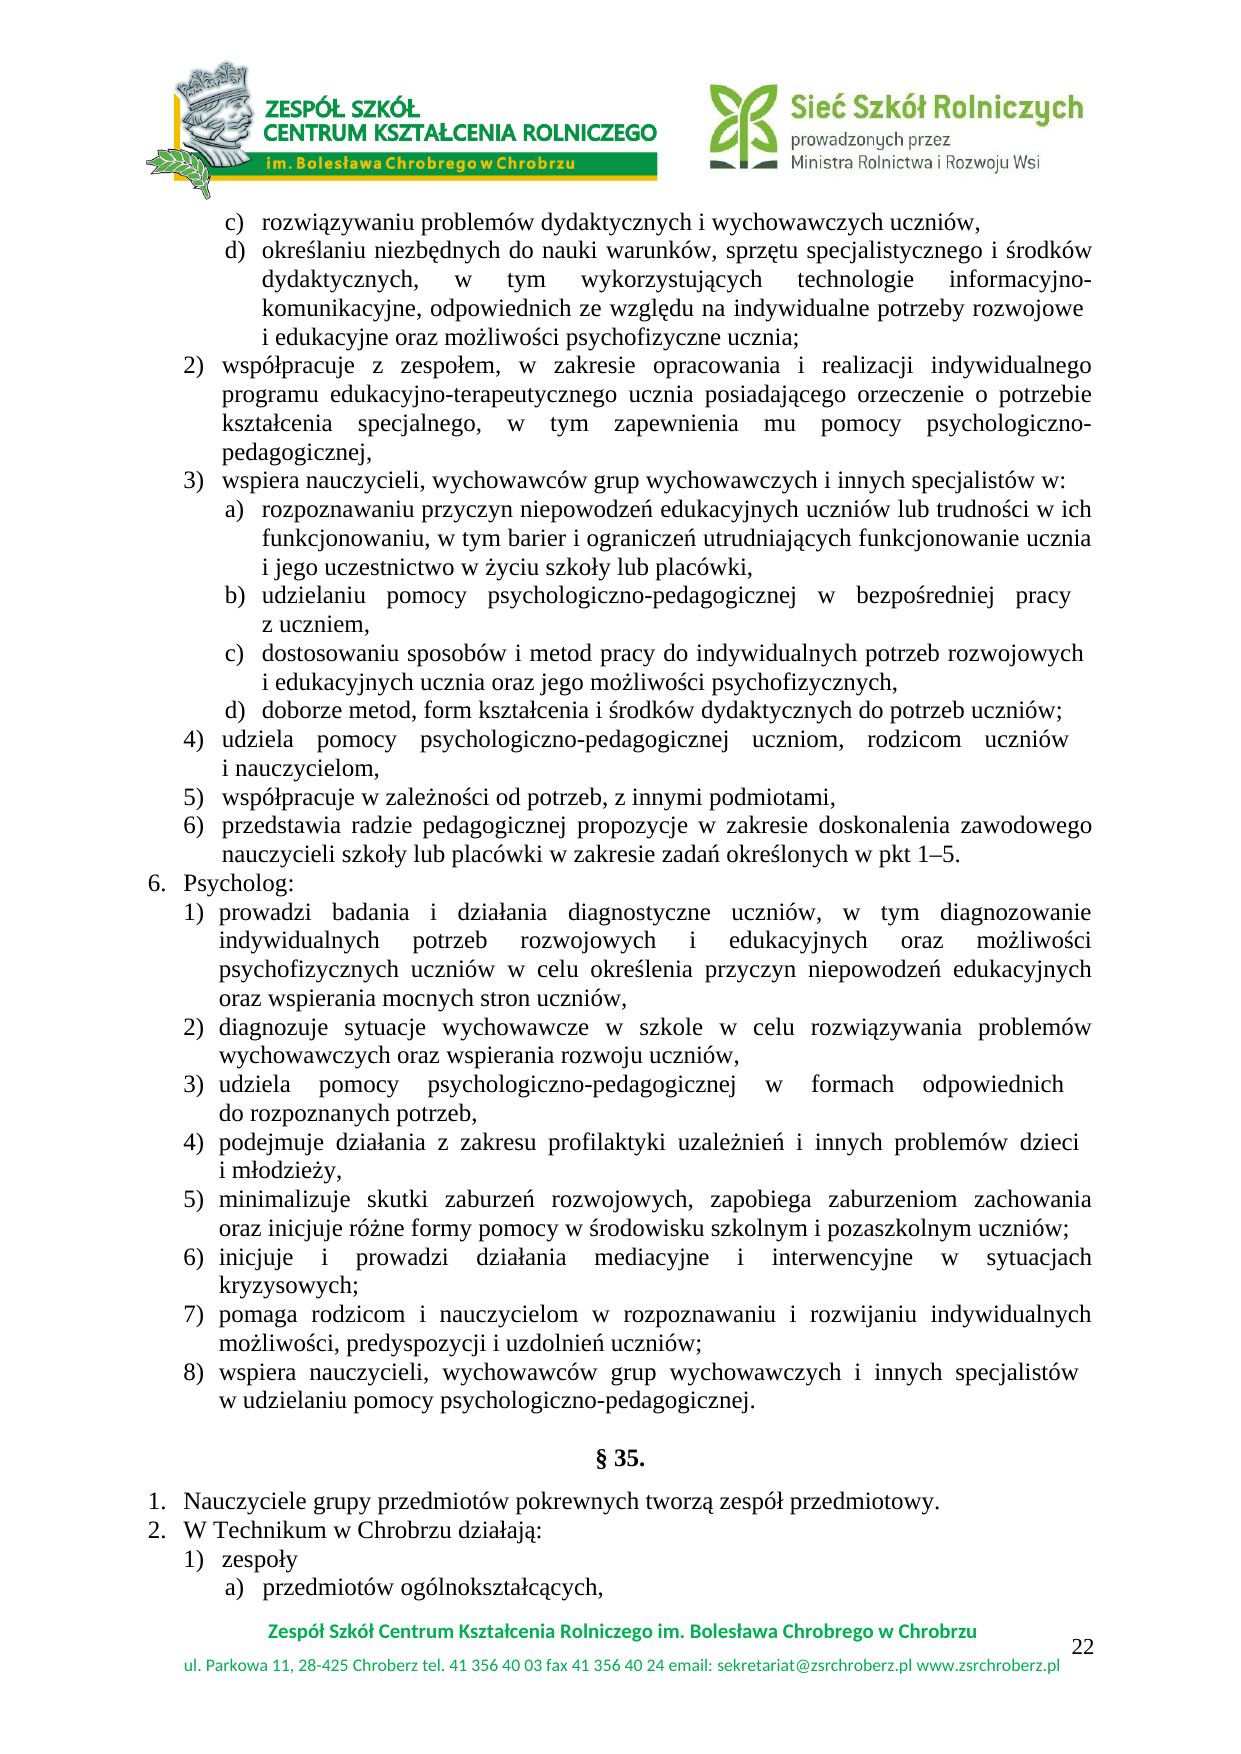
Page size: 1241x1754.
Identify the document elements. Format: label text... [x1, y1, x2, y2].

list wspiera nauczycieli, wychowawców grup wychowawczych i innych specjalistów w udzielaniu pomocy psychologiczno-pedagogicznej. [183, 1357, 1092, 1414]
list Psycholog: [148, 868, 1092, 897]
list udzielaniu pomocy psychologiczno-pedagogicznej w bezpośredniej pracy z uczniem, [224, 581, 1092, 638]
list prowadzi badania i działania diagnostyczne uczniów, w tym diagnozowanie indywidualnych potrzeb rozwojowych i edukacyjnych oraz możliwości psychofizycznych uczniów w celu określenia przyczyn niepowodzeń edukacyjnych oraz wspierania mocnych stron uczniów, [183, 897, 1092, 1012]
list pomaga rodzicom i nauczycielom w rozpoznawaniu i rozwijaniu indywidualnych możliwości, predyspozycji i uzdolnień uczniów; [183, 1299, 1092, 1357]
list Nauczyciele grupy przedmiotów pokrewnych tworzą zespół przedmiotowy. [148, 1486, 1092, 1515]
list inicjuje i prowadzi działania mediacyjne i interwencyjne w sytuacjach kryzysowych; [183, 1242, 1092, 1299]
list wspiera nauczycieli, wychowawców grup wychowawczych i innych specjalistów w: [183, 466, 1092, 494]
list współpracuje z zespołem, w zakresie opracowania i realizacji indywidualnego programu edukacyjno-terapeutycznego ucznia posiadającego orzeczenie o potrzebie kształcenia specjalnego, w tym zapewnienia mu pomocy psychologiczno-pedagogicznej, [183, 351, 1092, 466]
list zespoły [183, 1544, 1092, 1572]
list przedmiotów ogólnokształcących, [224, 1572, 1092, 1601]
text § 35. [148, 1443, 1092, 1472]
list dostosowaniu sposobów i metod pracy do indywidualnych potrzeb rozwojowych i edukacyjnych ucznia oraz jego możliwości psychofizycznych, [224, 638, 1092, 696]
list rozpoznawaniu przyczyn niepowodzeń edukacyjnych uczniów lub trudności w ich funkcjonowaniu, w tym barier i ograniczeń utrudniających funkcjonowanie ucznia i jego uczestnictwo w życiu szkoły lub placówki, [224, 494, 1092, 581]
list minimalizuje skutki zaburzeń rozwojowych, zapobiega zaburzeniom zachowania oraz inicjuje różne formy pomocy w środowisku szkolnym i pozaszkolnym uczniów; [183, 1184, 1092, 1242]
picture [706, 83, 1089, 180]
list udziela pomocy psychologiczno-pedagogicznej w formach odpowiednich do rozpoznanych potrzeb, [183, 1069, 1092, 1127]
list przedstawia radzie pedagogicznej propozycje w zakresie doskonalenia zawodowego nauczycieli szkoły lub placówki w zakresie zadań określonych w pkt 1–5. [183, 811, 1092, 868]
list współpracuje w zależności od potrzeb, z innymi podmiotami, [183, 782, 1092, 811]
list diagnozuje sytuacje wychowawcze w szkole w celu rozwiązywania problemów wychowawczych oraz wspierania rozwoju uczniów, [183, 1012, 1092, 1069]
list określaniu niezbędnych do nauki warunków, sprzętu specjalistycznego i środków dydaktycznych, w tym wykorzystujących technologie informacyjno-komunikacyjne, odpowiednich ze względu na indywidualne potrzeby rozwojowe i edukacyjne oraz możliwości psychofizyczne ucznia; [224, 236, 1092, 351]
picture [146, 59, 658, 200]
list udziela pomocy psychologiczno-pedagogicznej uczniom, rodzicom uczniów i nauczycielom, [183, 724, 1092, 782]
list rozwiązywaniu problemów dydaktycznych i wychowawczych uczniów, [224, 207, 1092, 236]
list doborze metod, form kształcenia i środków dydaktycznych do potrzeb uczniów; [224, 696, 1092, 724]
list W Technikum w Chrobrzu działają: [148, 1515, 1092, 1544]
list podejmuje działania z zakresu profilaktyki uzależnień i innych problemów dzieci i młodzieży, [183, 1127, 1092, 1184]
